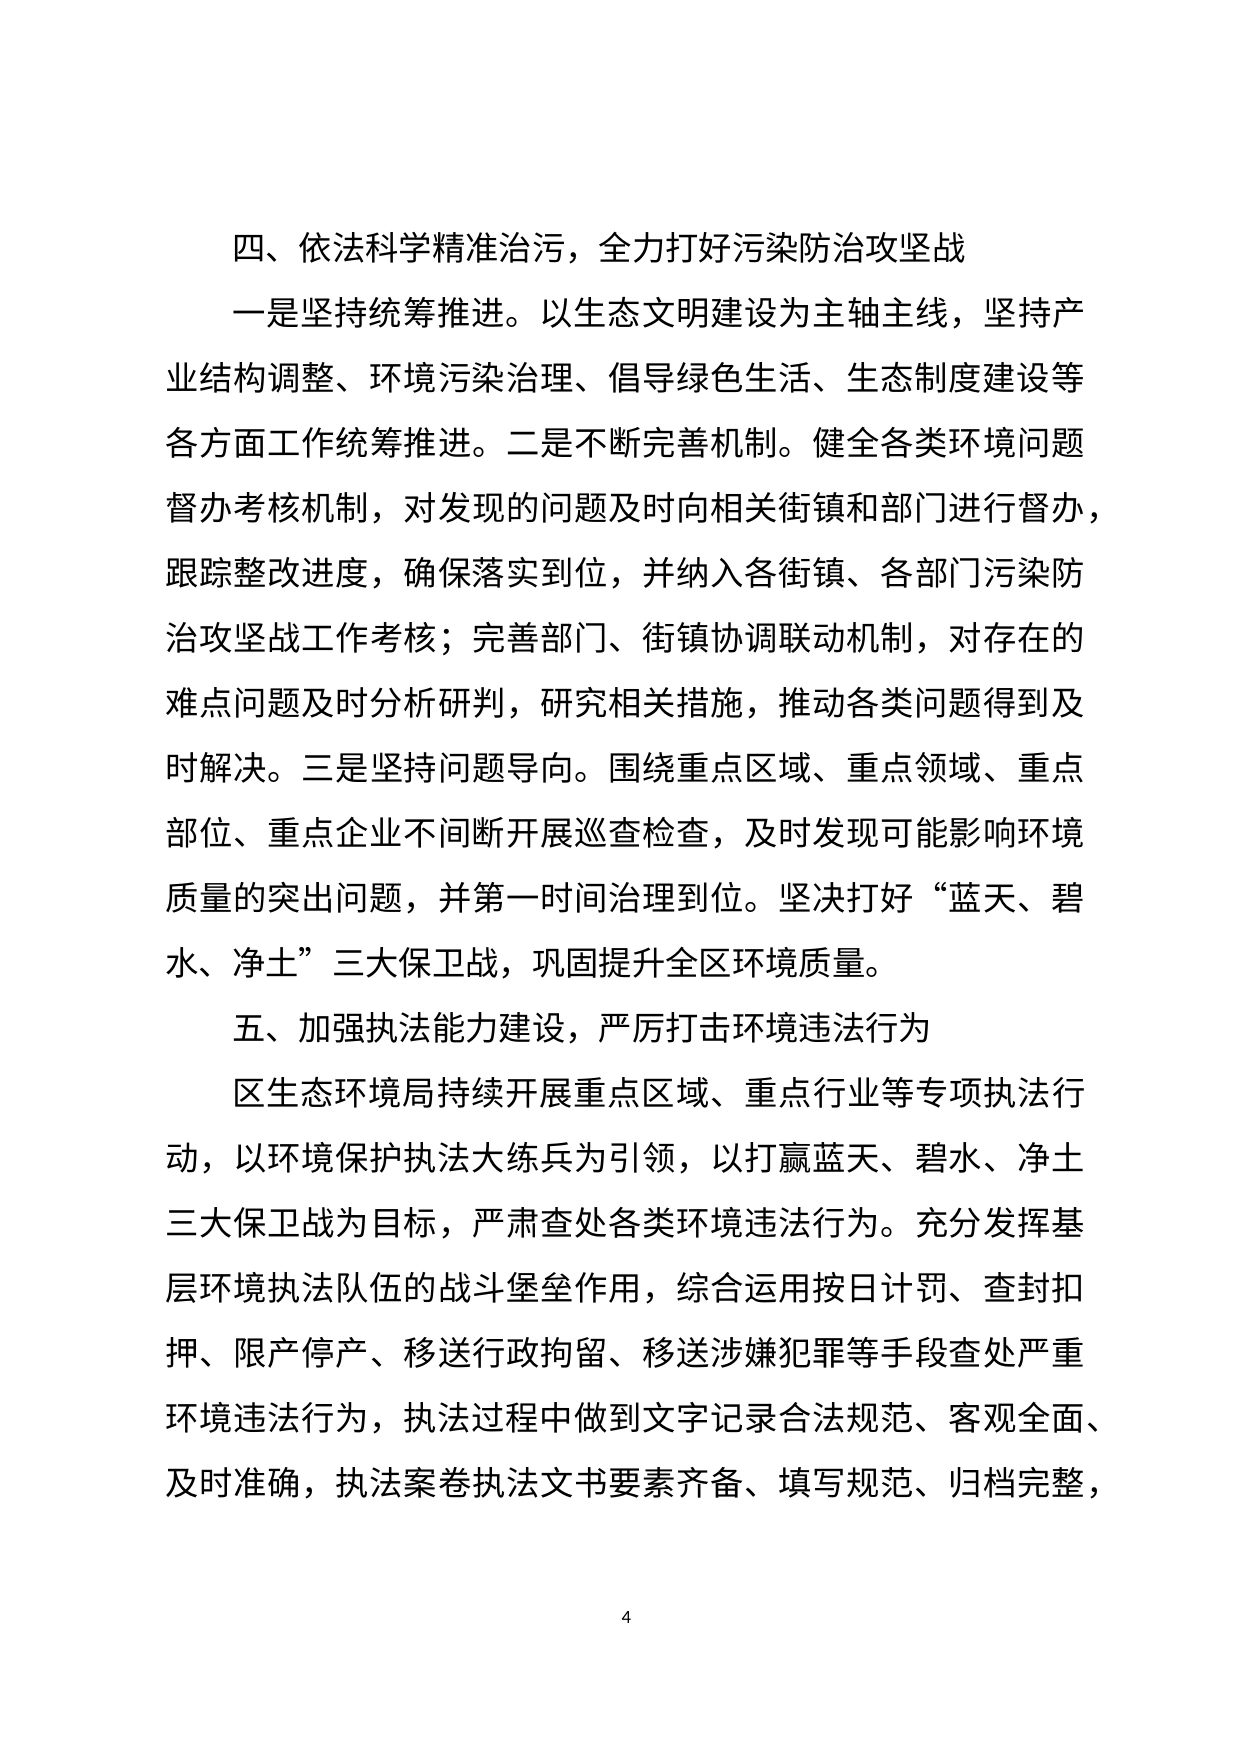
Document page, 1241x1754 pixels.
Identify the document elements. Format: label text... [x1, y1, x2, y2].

text 一是坚持统筹推进。以生态文明建设为主轴主线，坚持产业结构调整、环境污染治理、倡导绿色生活、生态制度建设等各方面工作统筹推进。二是不断完善机制。健全各类环境问题督办考核机制，对发现的问题及时向相关街镇和部门进行督办，跟踪整改进度，确保落实到位，并纳入各街镇、各部门污染防治攻坚战工作考核；完善部门、街镇协调联动机制，对存在的难点问题及时分析研判，研究相关措施，推动各类问题得到及时解决。三是坚持问题导向。围绕重点区域、重点领域、重点部位、重点企业不间断开展巡查检查，及时发现可能影响环境质量的突出问题，并第一时间治理到位。坚决打好“蓝天、碧水、净土”三大保卫战，巩固提升全区环境质量。 [165, 279, 1087, 994]
text 五、加强执法能力建设，严厉打击环境违法行为 [165, 994, 1087, 1059]
text 四、依法科学精准治污，全力打好污染防治攻坚战 [165, 214, 1087, 279]
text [165, 1059, 1087, 1514]
